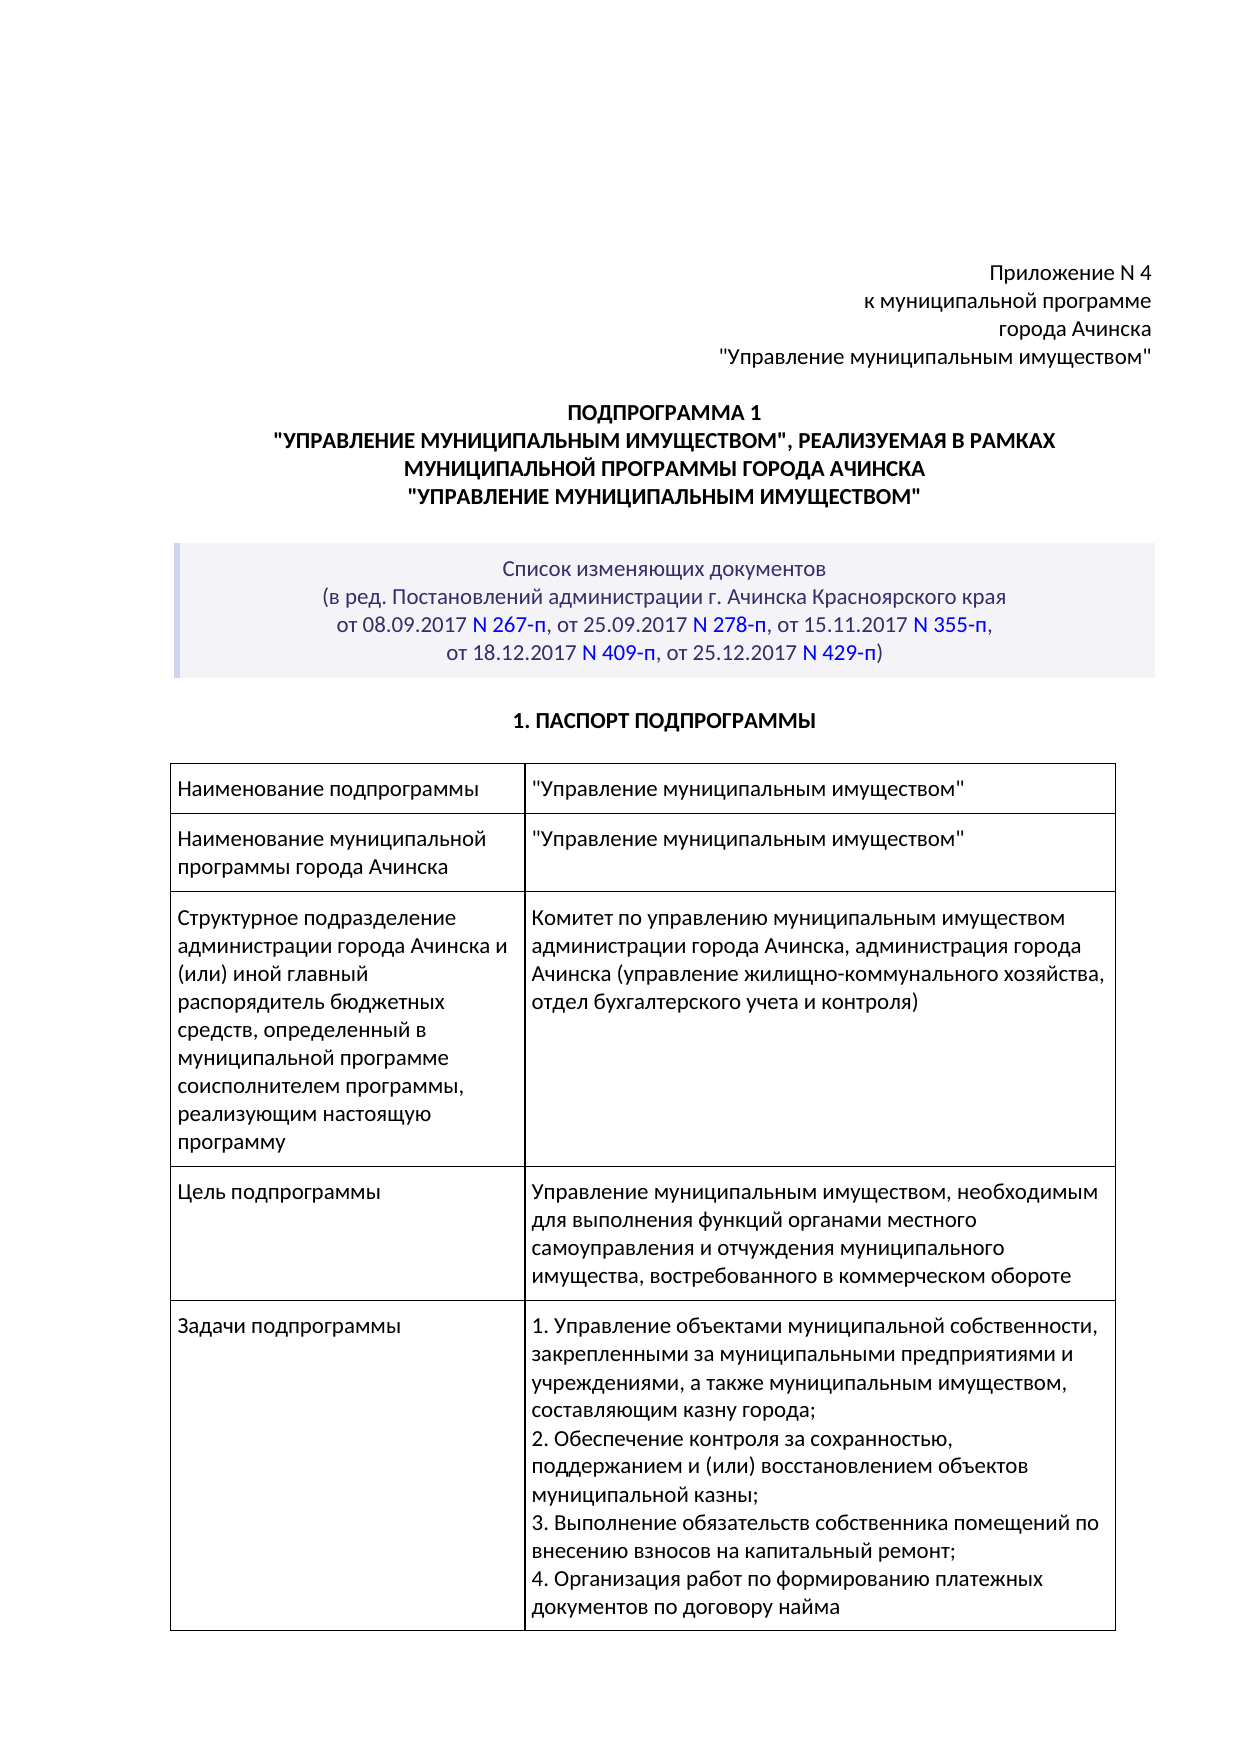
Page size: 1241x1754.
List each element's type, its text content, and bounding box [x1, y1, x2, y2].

text города Ачинска [177, 314, 1152, 342]
table_cell Цель подпрограммы [171, 1167, 524, 1300]
title МУНИЦИПАЛЬНОЙ ПРОГРАММЫ ГОРОДА АЧИНСКА [177, 454, 1152, 482]
table_cell Структурное подразделение администрации города Ачинска и (или) иной главный распорядитель бюджетных средств, определенный в муниципальной программе соисполнителем программы, реализующим настоящую программу [171, 892, 524, 1166]
table_cell Задачи подпрограммы [171, 1301, 524, 1630]
table_cell "Управление муниципальным имуществом" [526, 814, 1115, 891]
table_cell Наименование муниципальной программы города Ачинска [171, 814, 524, 891]
table_cell Управление муниципальным имуществом, необходимым для выполнения функций органами местного самоуправления и отчуждения муниципального имущества, востребованного в коммерческом обороте [526, 1167, 1115, 1300]
table_header "Управление муниципальным имуществом" [526, 764, 1115, 813]
title "УПРАВЛЕНИЕ МУНИЦИПАЛЬНЫМ ИМУЩЕСТВОМ" [177, 482, 1152, 510]
table_header Наименование подпрограммы [171, 764, 524, 813]
text "Управление муниципальным имуществом" [177, 342, 1152, 370]
title ПОДПРОГРАММА 1 [177, 398, 1152, 426]
table_cell Комитет по управлению муниципальным имуществом администрации города Ачинска, администрация города Ачинска (управление жилищно-коммунального хозяйства, отдел бухгалтерского учета и контроля) [526, 892, 1115, 1166]
title "УПРАВЛЕНИЕ МУНИЦИПАЛЬНЫМ ИМУЩЕСТВОМ", РЕАЛИЗУЕМАЯ В РАМКАХ [177, 426, 1152, 454]
title 1. ПАСПОРТ ПОДПРОГРАММЫ [177, 706, 1152, 734]
text Приложение N 4 [177, 258, 1152, 286]
table_cell 1. Управление объектами муниципальной собственности, закрепленными за муниципальными предприятиями и учреждениями, а также муниципальным имуществом, составляющим казну города; 2. Обеспечение контроля за сохранностью, поддержанием и (или) восстановлением объектов муниципальной казны; 3. Выполнение обязательств собственника помещений по внесению взносов на капитальный ремонт; 4. Организация работ по формированию платежных документов по договору найма [526, 1301, 1115, 1630]
text к муниципальной программе [177, 286, 1152, 314]
table_header Список изменяющих документов (в ред. Постановлений администрации г. Ачинска Красноярского края от 08.09.2017 N 267-п, от 25.09.2017 N 278-п, от 15.11.2017 N 355-п, от 18.12.2017 N 409-п, от 25.12.2017 N 429-п) [180, 543, 1149, 678]
